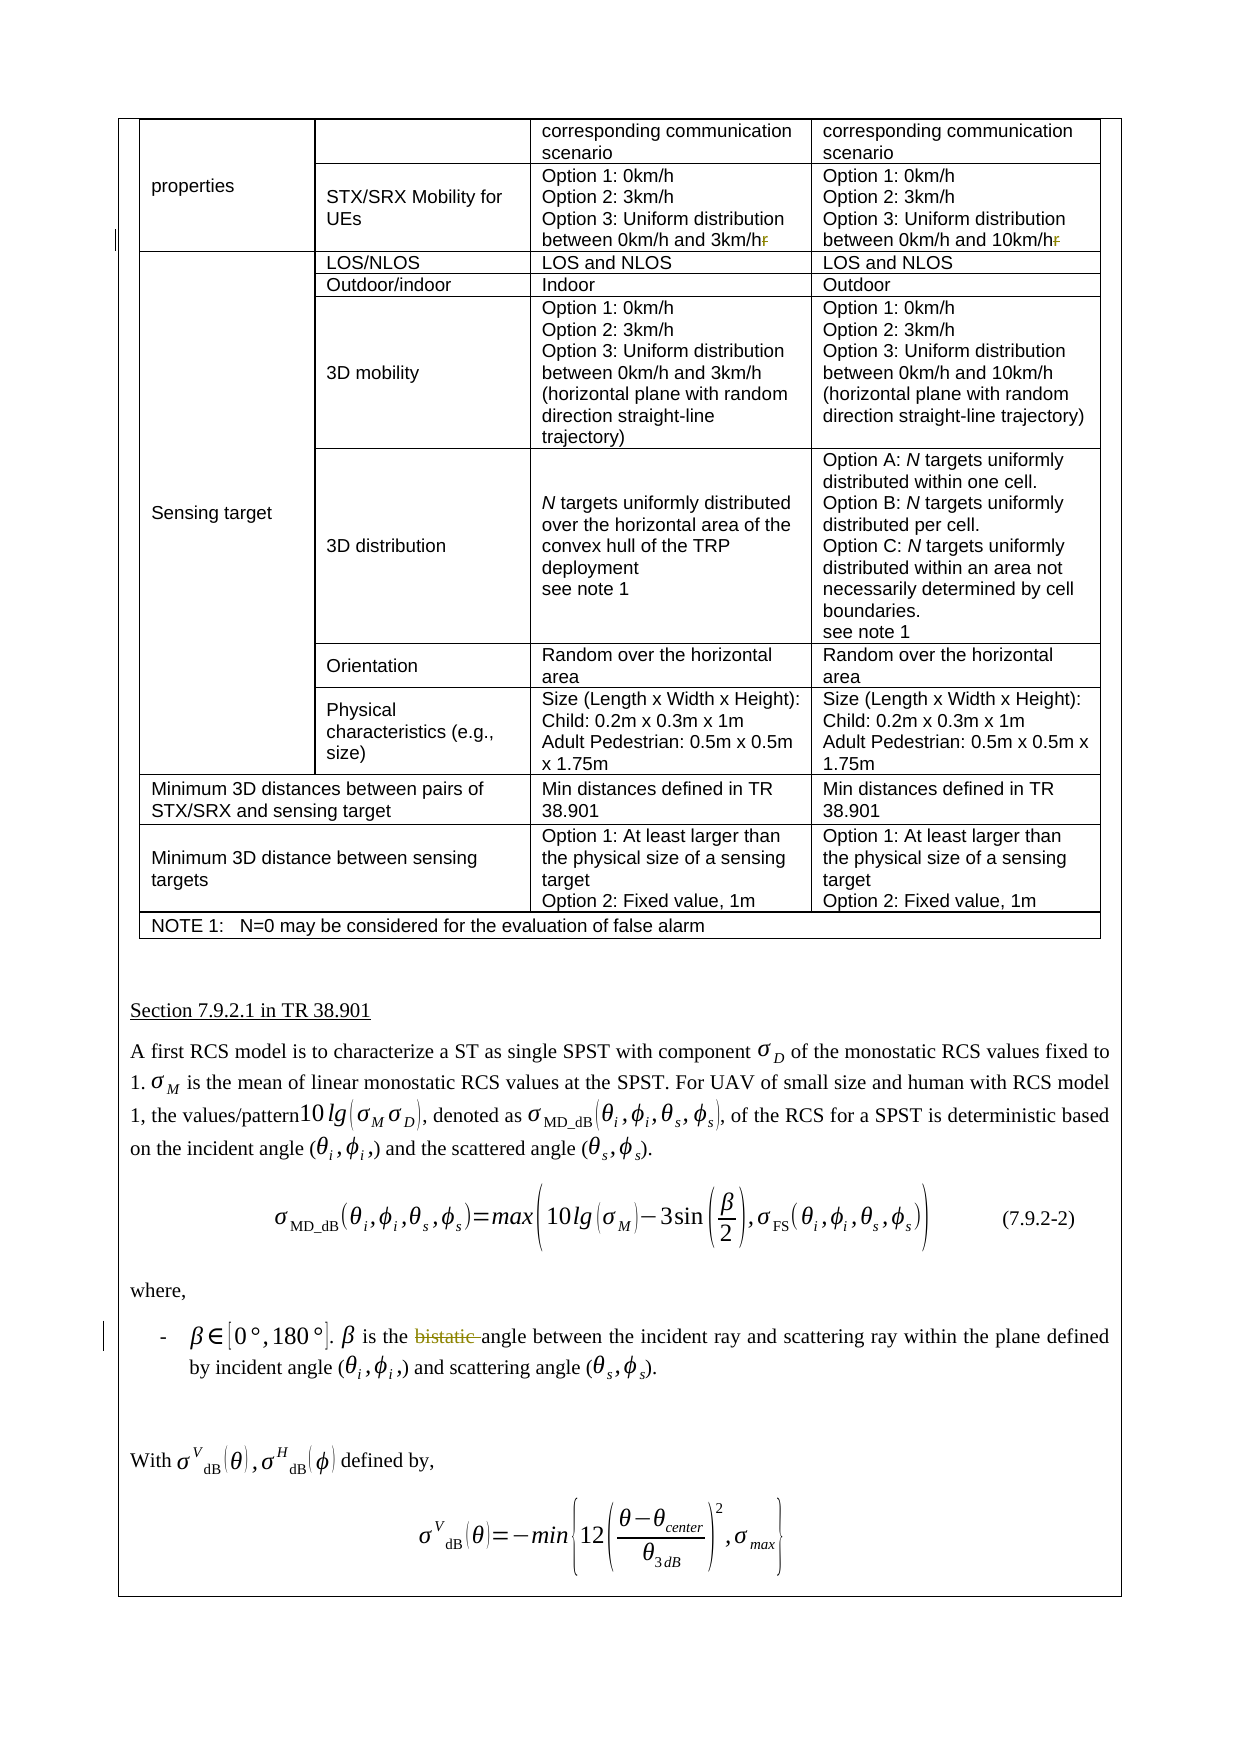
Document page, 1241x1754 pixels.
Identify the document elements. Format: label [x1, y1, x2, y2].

table_header [119, 119, 1121, 1596]
